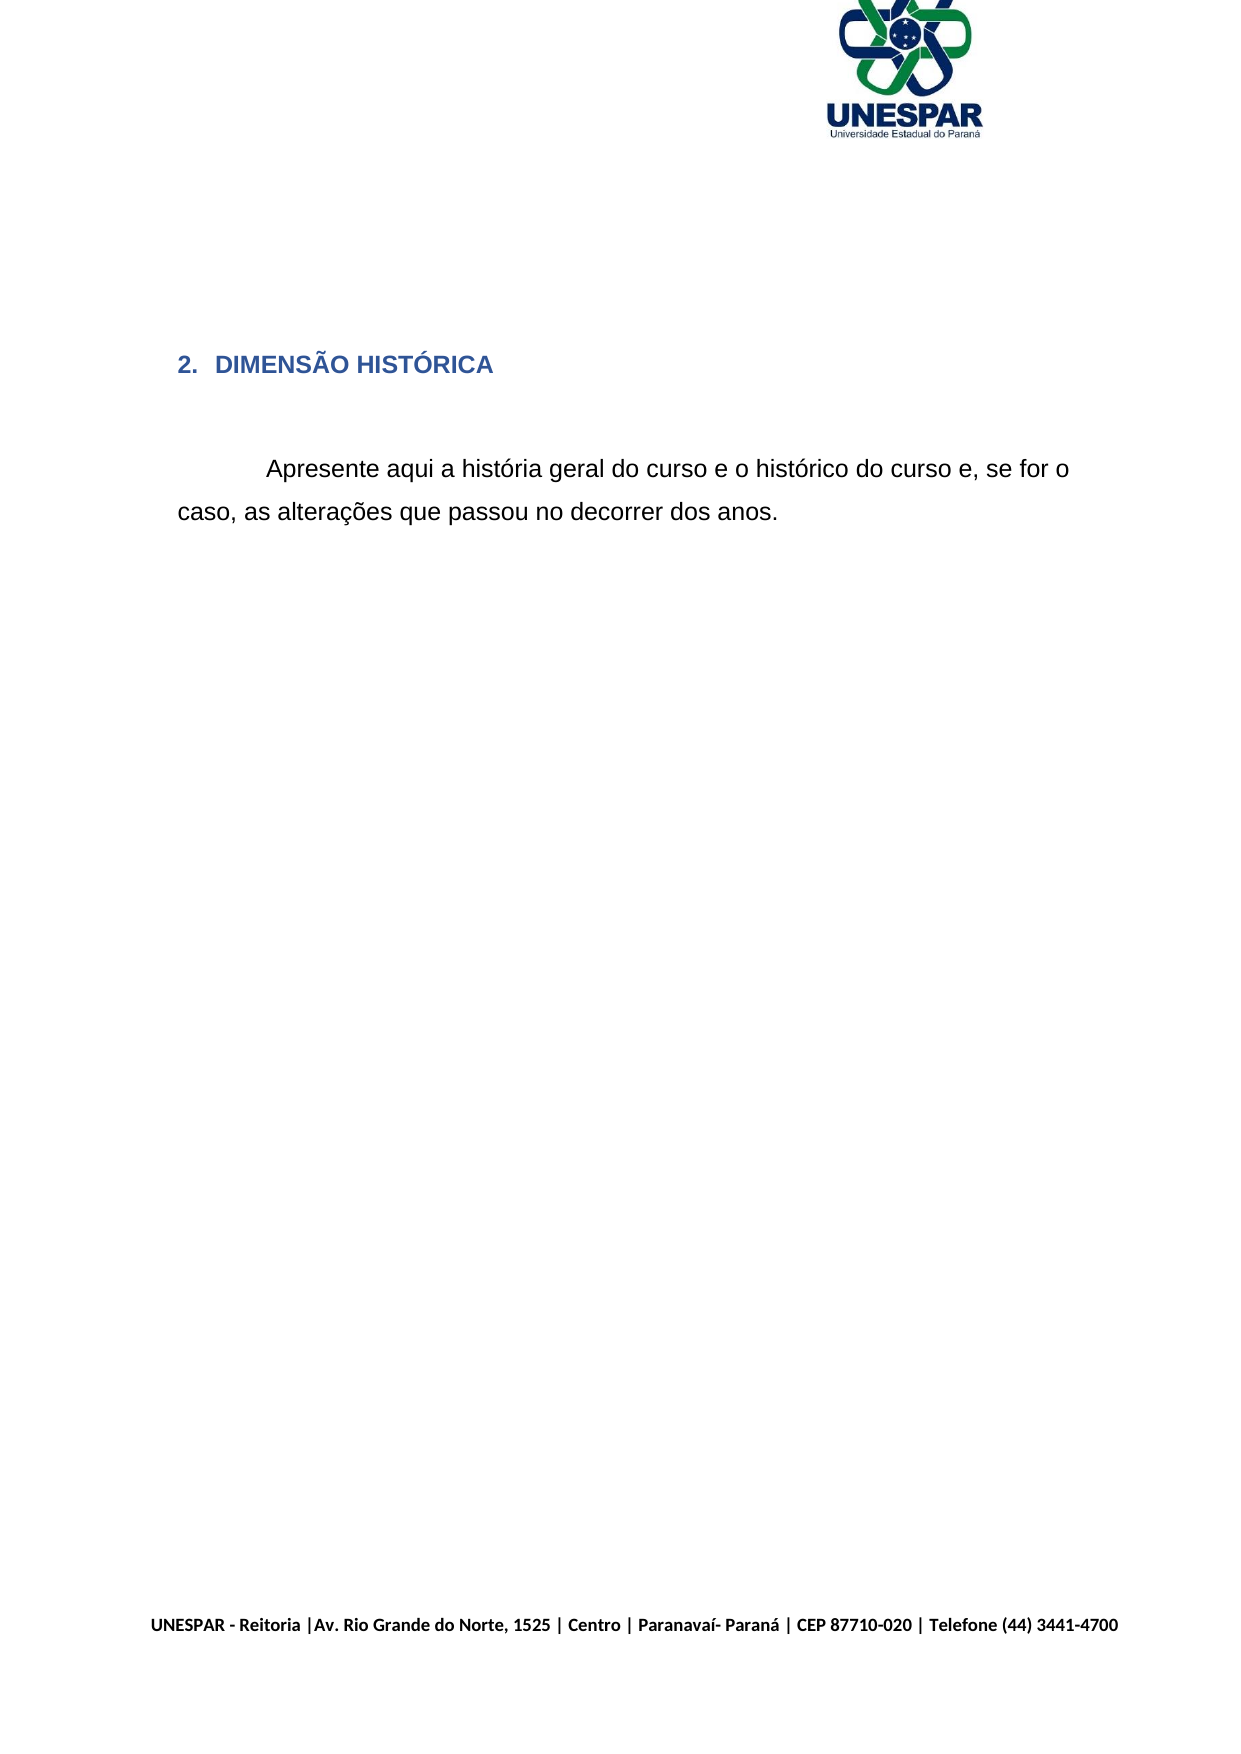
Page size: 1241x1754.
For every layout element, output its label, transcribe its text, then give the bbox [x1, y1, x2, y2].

subtitle DIMENSÃO HISTÓRICA [177, 350, 1122, 379]
text Apresente aqui a história geral do curso e o histórico do curso e, se for o caso, as alterações que passou no decorrer dos anos. [177, 454, 1122, 526]
picture [826, 0, 984, 139]
